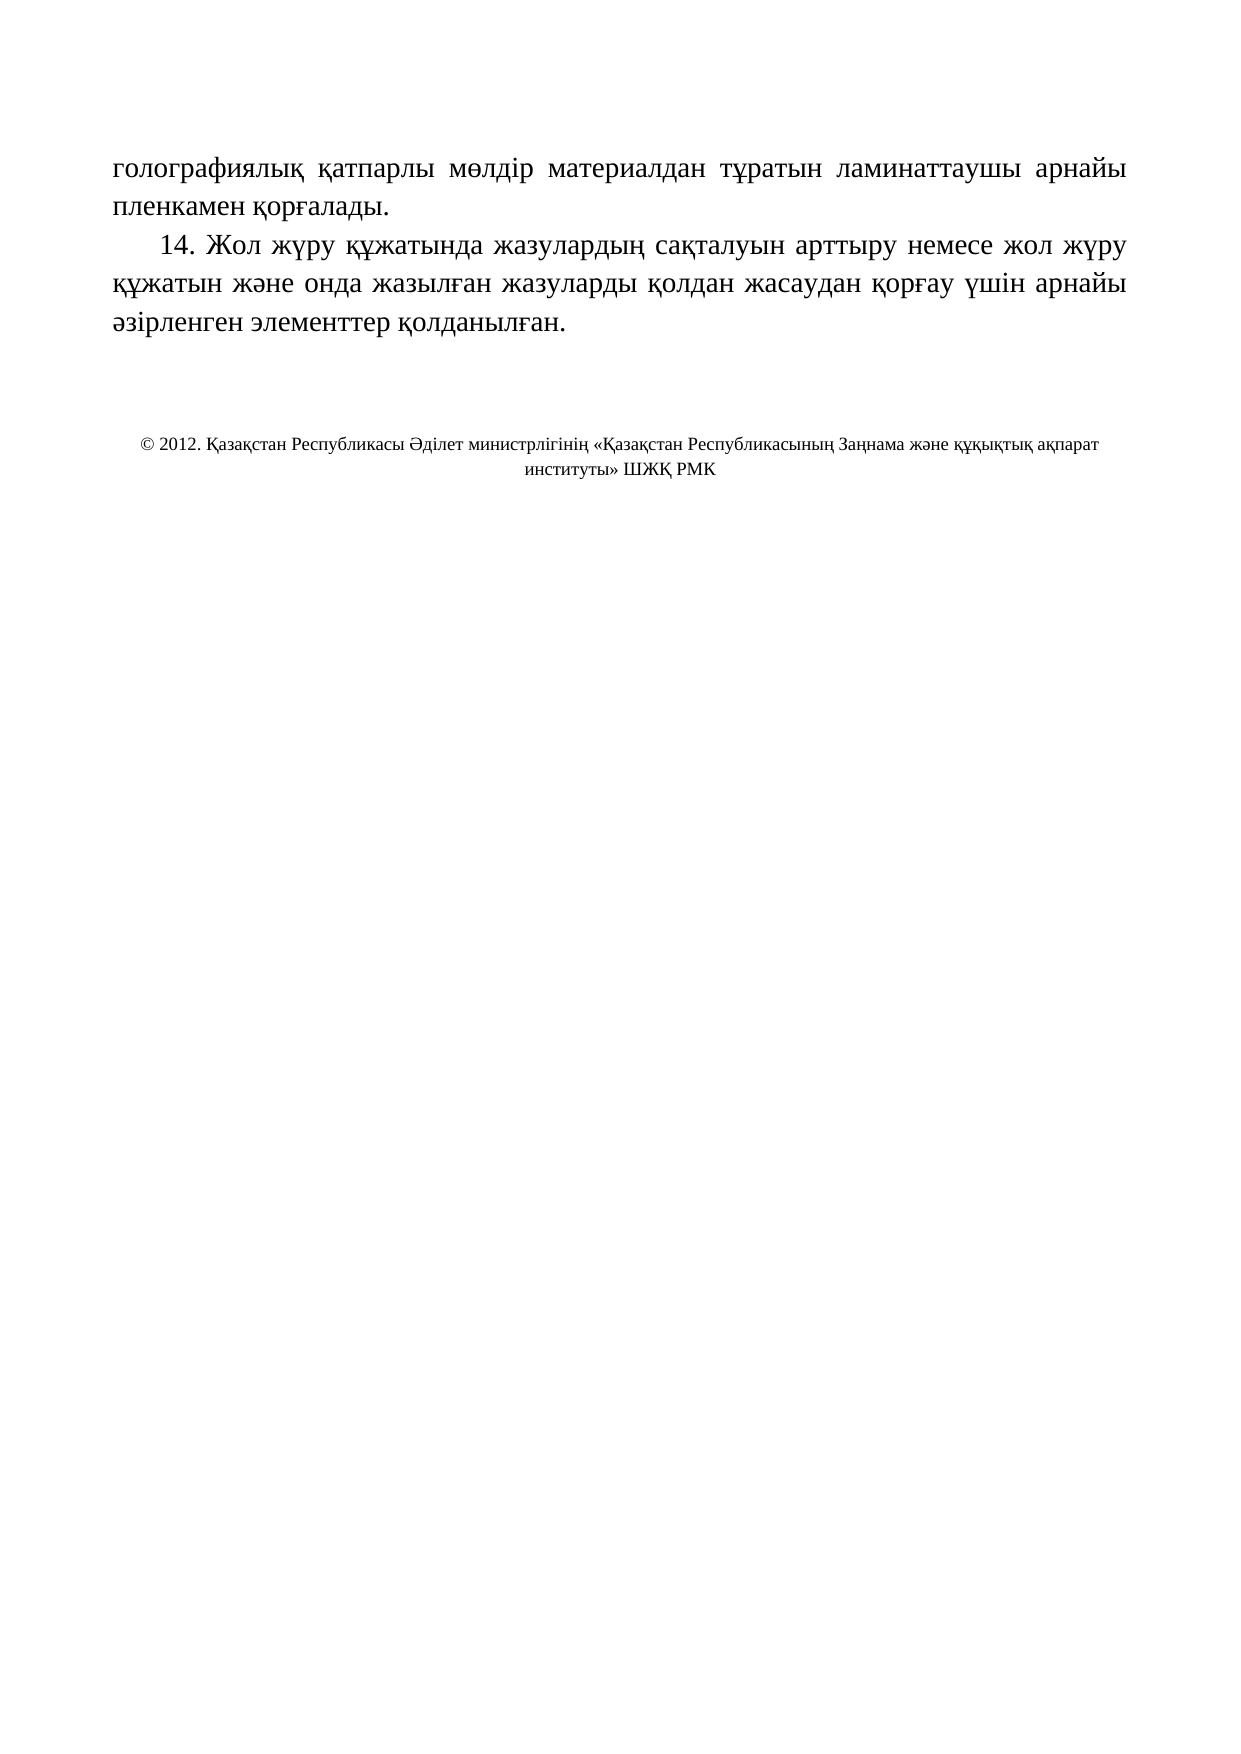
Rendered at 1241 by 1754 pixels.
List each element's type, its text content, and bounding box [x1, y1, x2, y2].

text 14. Жол жүру құжатында жазулардың сақталуын арттыру немесе жол жүру құжатын және онда жазылған жазуларды қолдан жасаудан қорғау үшін арнайы әзірленген элементтер қолданылған. [112, 227, 1128, 338]
text © 2012. Қазақстан Республикасы Әділет министрлігінің «Қазақстан Республикасының Заңнама және құқықтық ақпарат институты» ШЖҚ РМК [112, 433, 1128, 480]
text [112, 150, 1128, 222]
